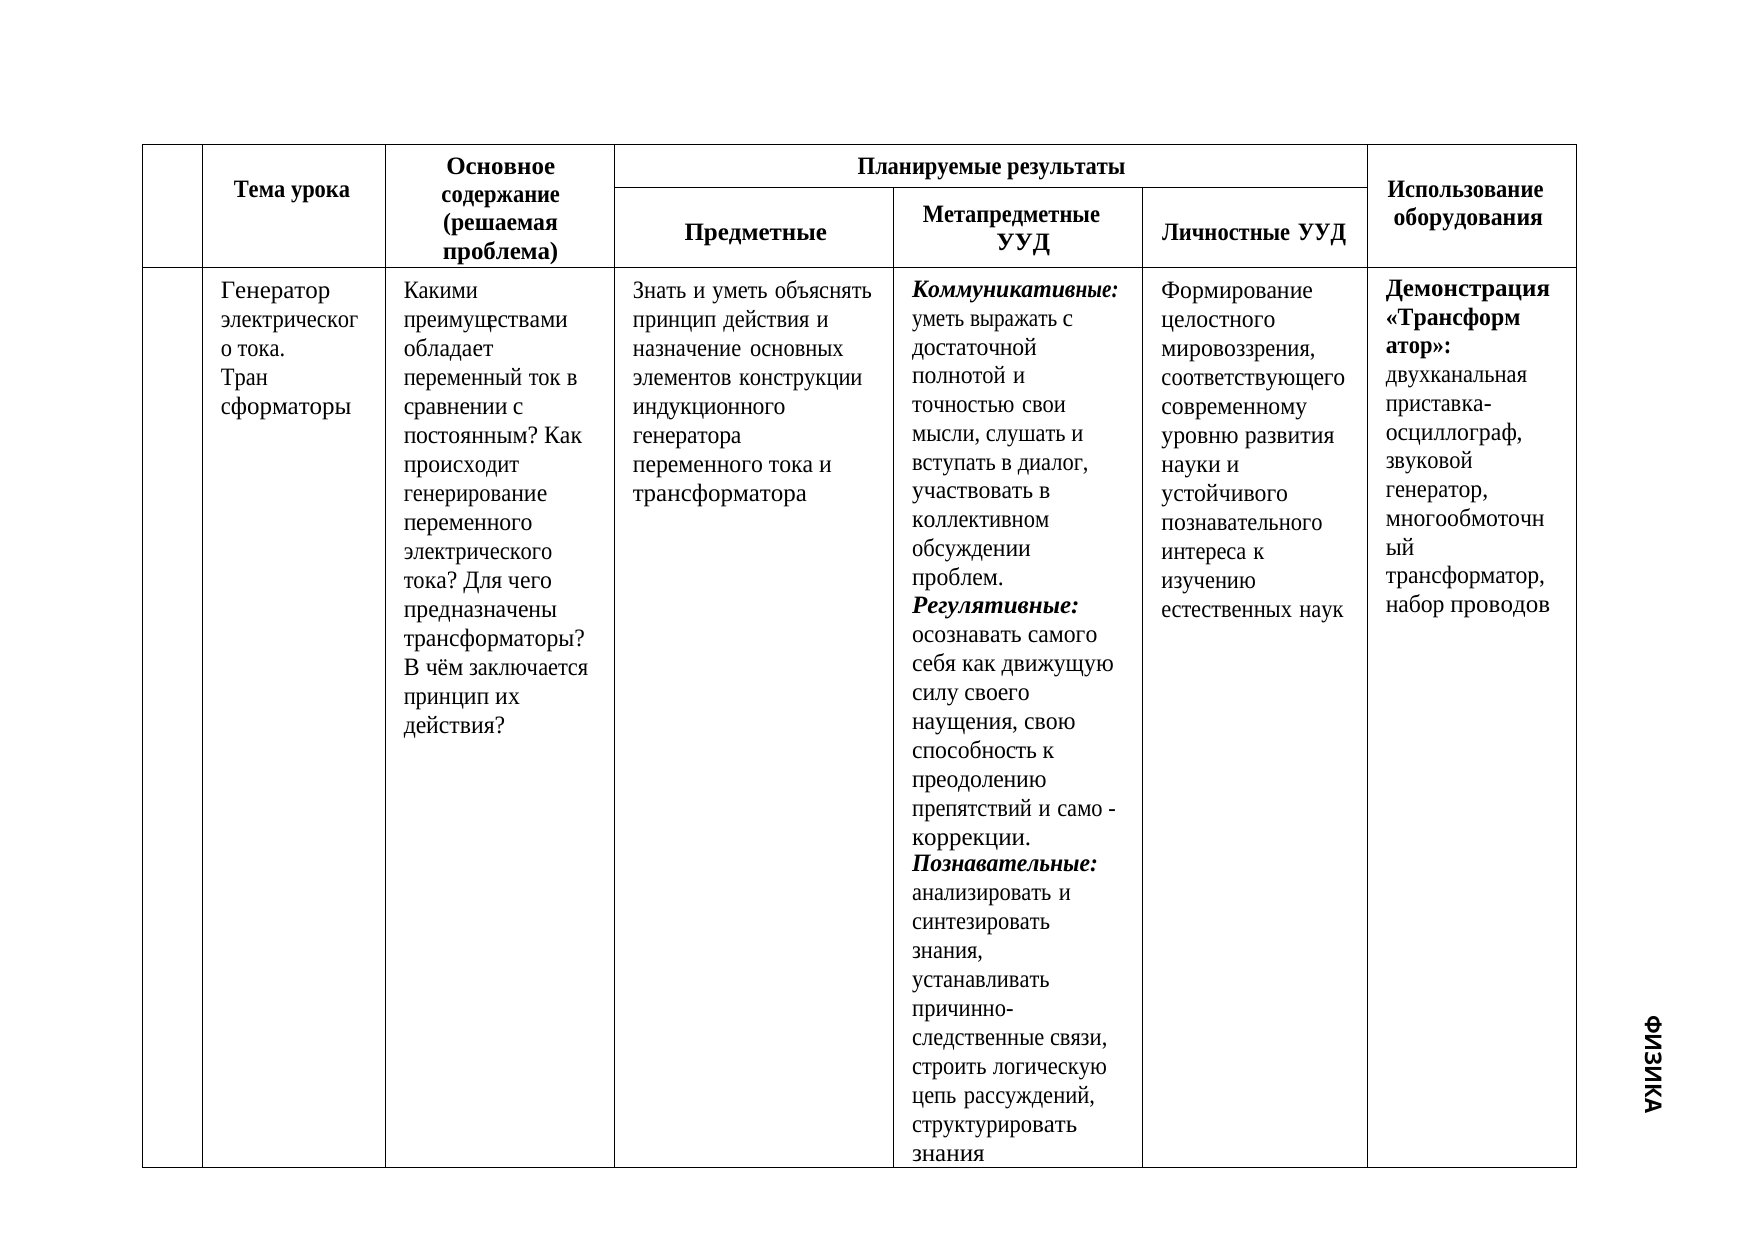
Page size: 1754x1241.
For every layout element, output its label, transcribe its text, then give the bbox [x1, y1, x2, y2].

table_cell Какими преимуществами обладает переменный ток в сравнении с постоянным? Как происходит генерирование переменного электрического тока? Для чего предназначены трансформаторы? В чём заключается принцип их действия? [386, 268, 614, 1167]
table_cell Знать и уметь объяснять принцип действия и назначение основных элементов конструкции индукционного генератора переменного тока и трансформатора [615, 268, 893, 1167]
table_header [143, 145, 202, 267]
table_cell [143, 268, 202, 1167]
table_cell Коммуникативные: уметь выражать с достаточной полнотой и точностью свои мысли, слушать и вступать в диалог, участвовать в коллективном обсуждении проблем. Регулятивные: осознавать самого себя как движущую силу своего наущения, свою способность к преодолению препятствий и само - коррекции. Познавательные: анализировать и синтезировать знания, устанавливать причинно-следственные связи, строить логическую цепь рассуждений, структурировать знания [894, 268, 1142, 1167]
table_cell Генератор электрического тока. Трансформаторы [203, 268, 385, 1167]
table_header Планируемые результаты [615, 145, 1367, 187]
table_cell Предметные [615, 188, 893, 267]
table_cell Личностные УУД [1143, 188, 1367, 267]
table_header Тема урока [203, 145, 385, 267]
table_cell Формирование целостного мировоззрения, соответствующего современному уровню развития науки и устойчивого познавательного интереса к изучению естественных наук [1143, 268, 1367, 1167]
table_cell Метапредметные УУД [894, 188, 1142, 267]
table_header Основное содержание (решаемая проблема) [386, 145, 614, 267]
table_cell Демонстрация «Трансформатор»: двухканальная приставка-осциллограф, звуковой генератор, многообмоточный трансформатор, набор проводов [1368, 268, 1576, 1167]
table_header Использование оборудования [1368, 145, 1576, 267]
